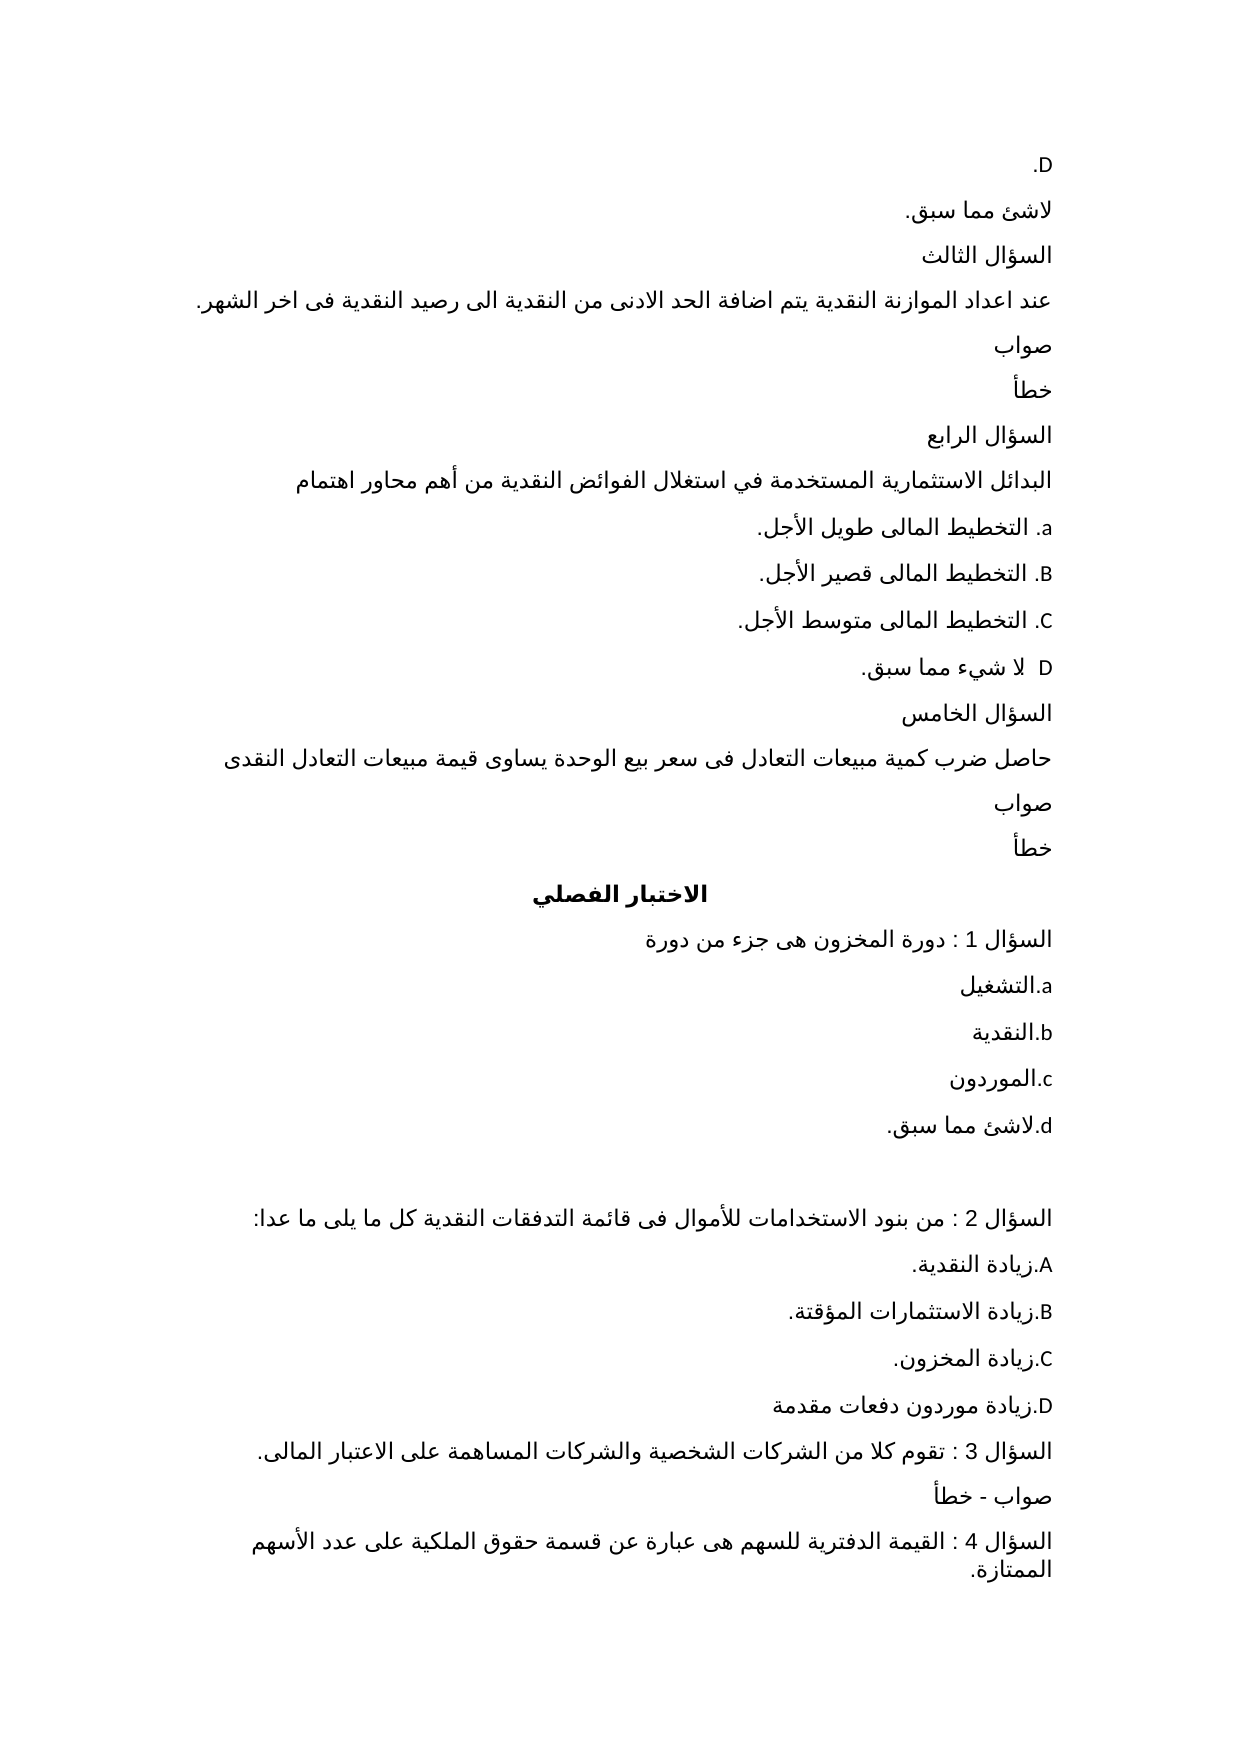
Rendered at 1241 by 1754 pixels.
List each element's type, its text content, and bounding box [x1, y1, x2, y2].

text C.زيادة المخزون. [187, 1344, 1053, 1372]
text السؤال 3 : تقوم كلا من الشركات الشخصية والشركات المساهمة على الاعتبار المالى. [187, 1438, 1053, 1464]
text b.النقدية [187, 1018, 1053, 1046]
text خطأ [187, 377, 1053, 404]
text a.التشغيل [187, 971, 1053, 999]
text السؤال 1 : دورة المخزون هى جزء من دورة [187, 926, 1053, 952]
text صواب [187, 332, 1053, 358]
text الاختبار الفصلي [187, 881, 1053, 907]
text لاشئ مما سبق. [187, 197, 1053, 223]
text السؤال الثالث [187, 242, 1053, 268]
text A.زيادة النقدية. [187, 1250, 1053, 1278]
text c.الموردون [187, 1064, 1053, 1092]
text D. [187, 150, 1053, 178]
text d.لاشئ مما سبق. [187, 1111, 1053, 1139]
text D. لا شيء مما سبق. [187, 653, 1053, 681]
text B. التخطيط المالى قصير الأجل. [187, 559, 1053, 587]
text السؤال الخامس [187, 700, 1053, 726]
text خطأ [187, 835, 1053, 862]
text صواب - خطأ [187, 1483, 1053, 1509]
text السؤال 2 : من بنود الاستخدامات للأموال فى قائمة التدفقات النقدية كل ما يلى ما عدا: [187, 1205, 1053, 1231]
text البدائل الاستثمارية المستخدمة في استغلال الفوائض النقدية من أهم محاور اهتمام [187, 467, 1053, 494]
text عند اعداد الموازنة النقدية يتم اضافة الحد الادنى من النقدية الى رصيد النقدية فى اخر الشهر. [187, 287, 1053, 313]
text D.زيادة موردون دفعات مقدمة [187, 1391, 1053, 1419]
text صواب [187, 790, 1053, 817]
text B.زيادة الاستثمارات المؤقتة. [187, 1297, 1053, 1325]
text C. التخطيط المالى متوسط الأجل. [187, 606, 1053, 634]
text حاصل ضرب كمية مبيعات التعادل فى سعر بيع الوحدة يساوى قيمة مبيعات التعادل النقدى [187, 745, 1053, 772]
text السؤال 4 : القيمة الدفترية للسهم هى عبارة عن قسمة حقوق الملكية على عدد الأسهم الممتازة. [187, 1528, 1053, 1583]
text السؤال الرابع [187, 422, 1053, 449]
text a. التخطيط المالى طويل الأجل. [187, 513, 1053, 541]
